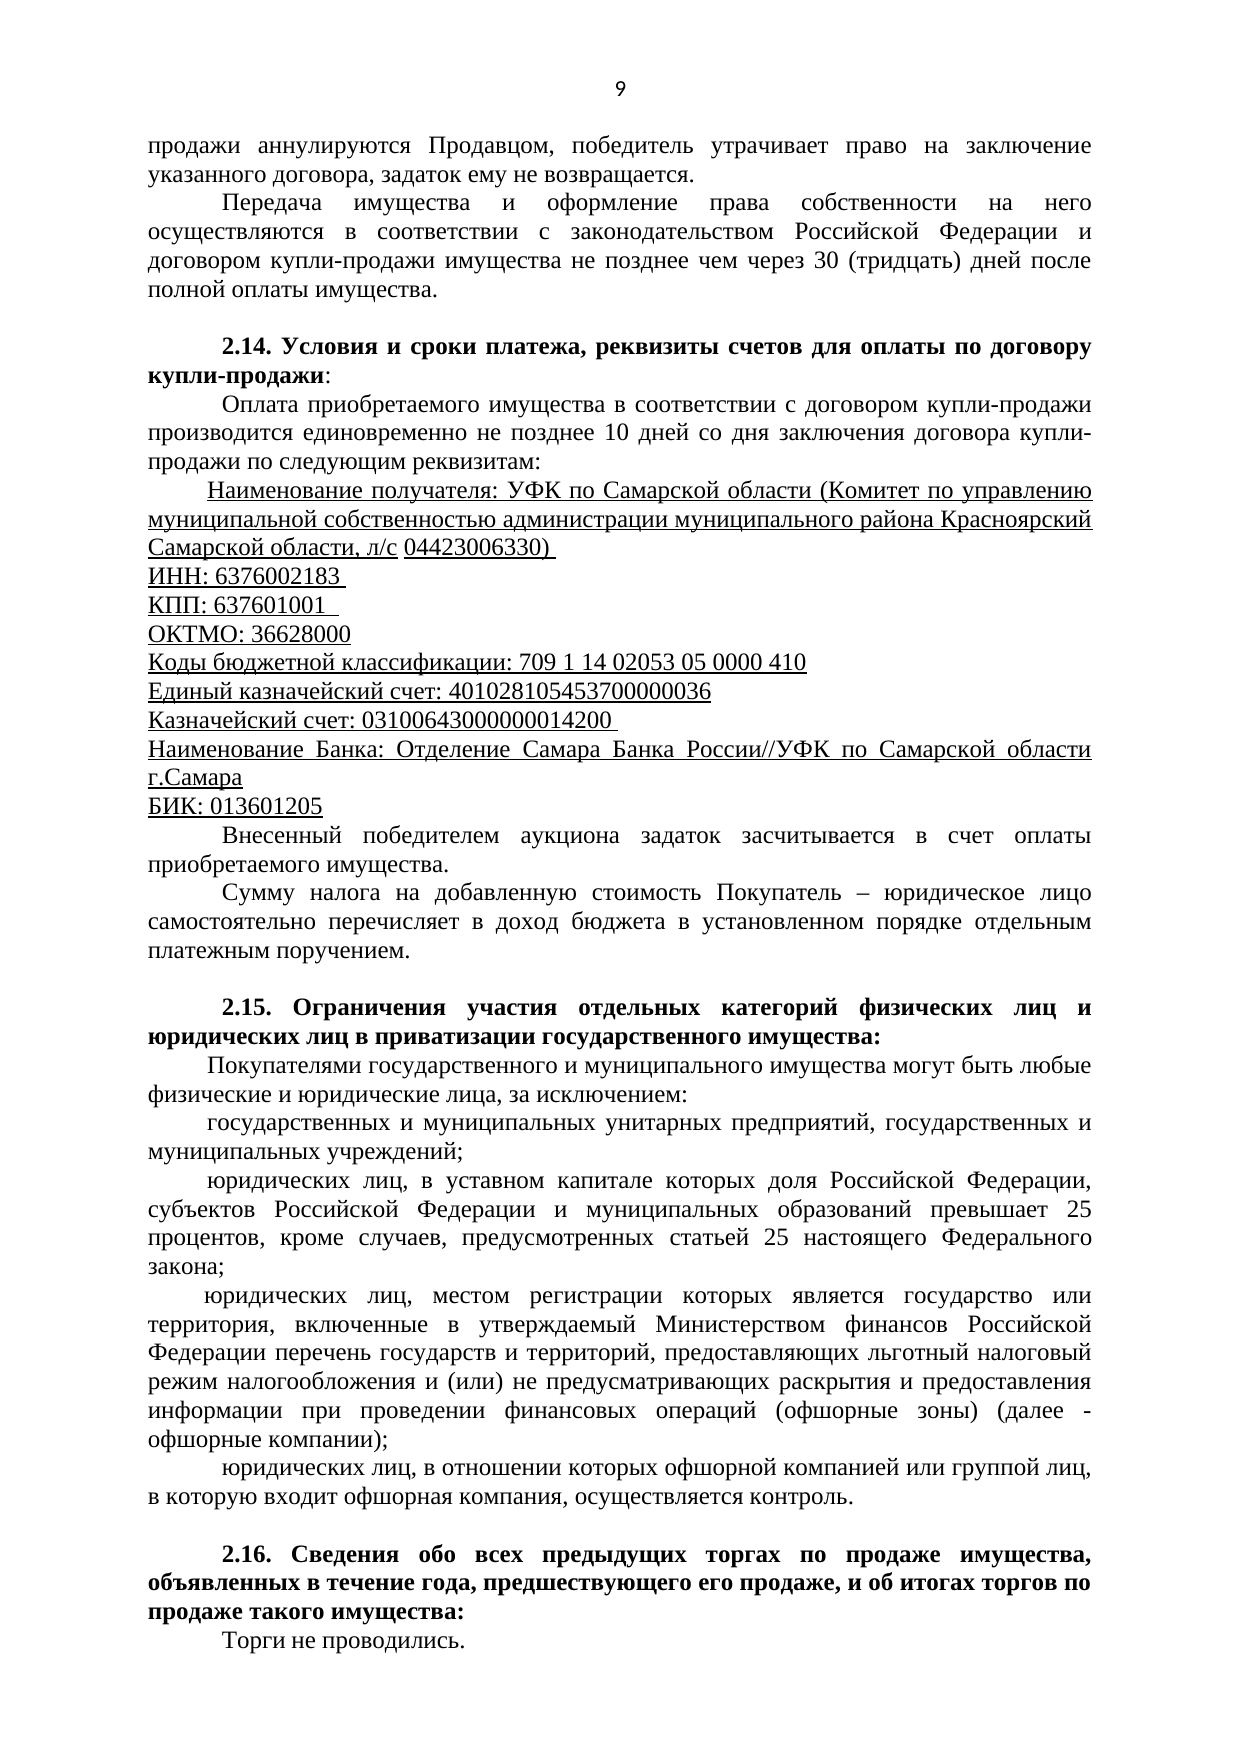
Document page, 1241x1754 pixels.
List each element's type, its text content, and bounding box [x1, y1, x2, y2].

text КПП: 637601001 [148, 590, 1092, 619]
text юридических лиц, в уставном капитале которых доля Российской Федерации, субъектов Российской Федерации и муниципальных образований превышает 25 процентов, кроме случаев, предусмотренных статьей 25 настоящего Федерального закона; [148, 1165, 1092, 1280]
text Наименование получателя: УФК по Самарской области (Комитет по управлению муниципальной собственностью администрации муниципального района Красноярский Самарской области, л/с 04423006330) [148, 475, 1092, 529]
text юридических лиц, в отношении которых офшорной компанией или группой лиц, в которую входит офшорная компания, осуществляется контроль. [148, 1452, 1092, 1510]
text Сумму налога на добавленную стоимость Покупатель – юридическое лицо самостоятельно перечисляет в доход бюджета в установленном порядке отдельным платежным поручением. [148, 877, 1092, 964]
text Оплата приобретаемого имущества в соответствии с договором купли-продажи производится единовременно не позднее 10 дней со дня заключения договора купли-продажи по следующим реквизитам: [148, 389, 1092, 475]
text 2.14. Условия и сроки платежа, реквизиты счетов для оплаты по договору купли-продажи: [148, 331, 1092, 389]
text ОКТМО: 36628000 [148, 619, 1092, 647]
text государственных и муниципальных унитарных предприятий, государственных и муниципальных учреждений; [148, 1107, 1092, 1165]
text юридических лиц, местом регистрации которых является государство или территория, включенные в утверждаемый Министерством финансов Российской Федерации перечень государств и территорий, предоставляющих льготный налоговый режим налогообложения и (или) не предусматривающих раскрытия и предоставления информации при проведении финансовых операций (офшорные зоны) (далее - офшорные компании); [148, 1280, 1092, 1452]
text Казначейский счет: 03100643000000014200 [148, 705, 1092, 734]
text Единый казначейский счет: 401028105453700000036 [148, 676, 1092, 705]
text Покупателями государственного и муниципального имущества могут быть любые физические и юридические лица, за исключением: [148, 1050, 1092, 1107]
text Наименование Банка: Отделение Самара Банка России//УФК по Самарской области г.Самара [148, 734, 1092, 759]
text Коды бюджетной классификации: 709 1 14 02053 05 0000 410 [148, 647, 1092, 676]
text ИНН: 6376002183 [148, 561, 1092, 590]
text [148, 130, 1092, 187]
text 2.15. Ограничения участия отдельных категорий физических лиц и юридических лиц в приватизации государственного имущества: [148, 992, 1092, 1050]
text Торги не проводились. [148, 1625, 1092, 1654]
text 2.16. Сведения обо всех предыдущих торгах по продаже имущества, объявленных в течение года, предшествующего его продаже, и об итогах торгов по продаже такого имущества: [148, 1539, 1092, 1625]
text Наименование Банка: Отделение Самара Банка России//УФК по Самарской области г.Самара [148, 760, 1092, 791]
text Передача имущества и оформление права собственности на него осуществляются в соответствии с законодательством Российской Федерации и договором купли-продажи имущества не позднее чем через 30 (тридцать) дней после полной оплаты имущества. [148, 187, 1092, 302]
text БИК: 013601205 [148, 791, 1092, 820]
text Наименование получателя: УФК по Самарской области (Комитет по управлению муниципальной собственностью администрации муниципального района Красноярский Самарской области, л/с 04423006330) [148, 530, 1092, 561]
text Внесенный победителем аукциона задаток засчитывается в счет оплаты приобретаемого имущества. [148, 820, 1092, 877]
